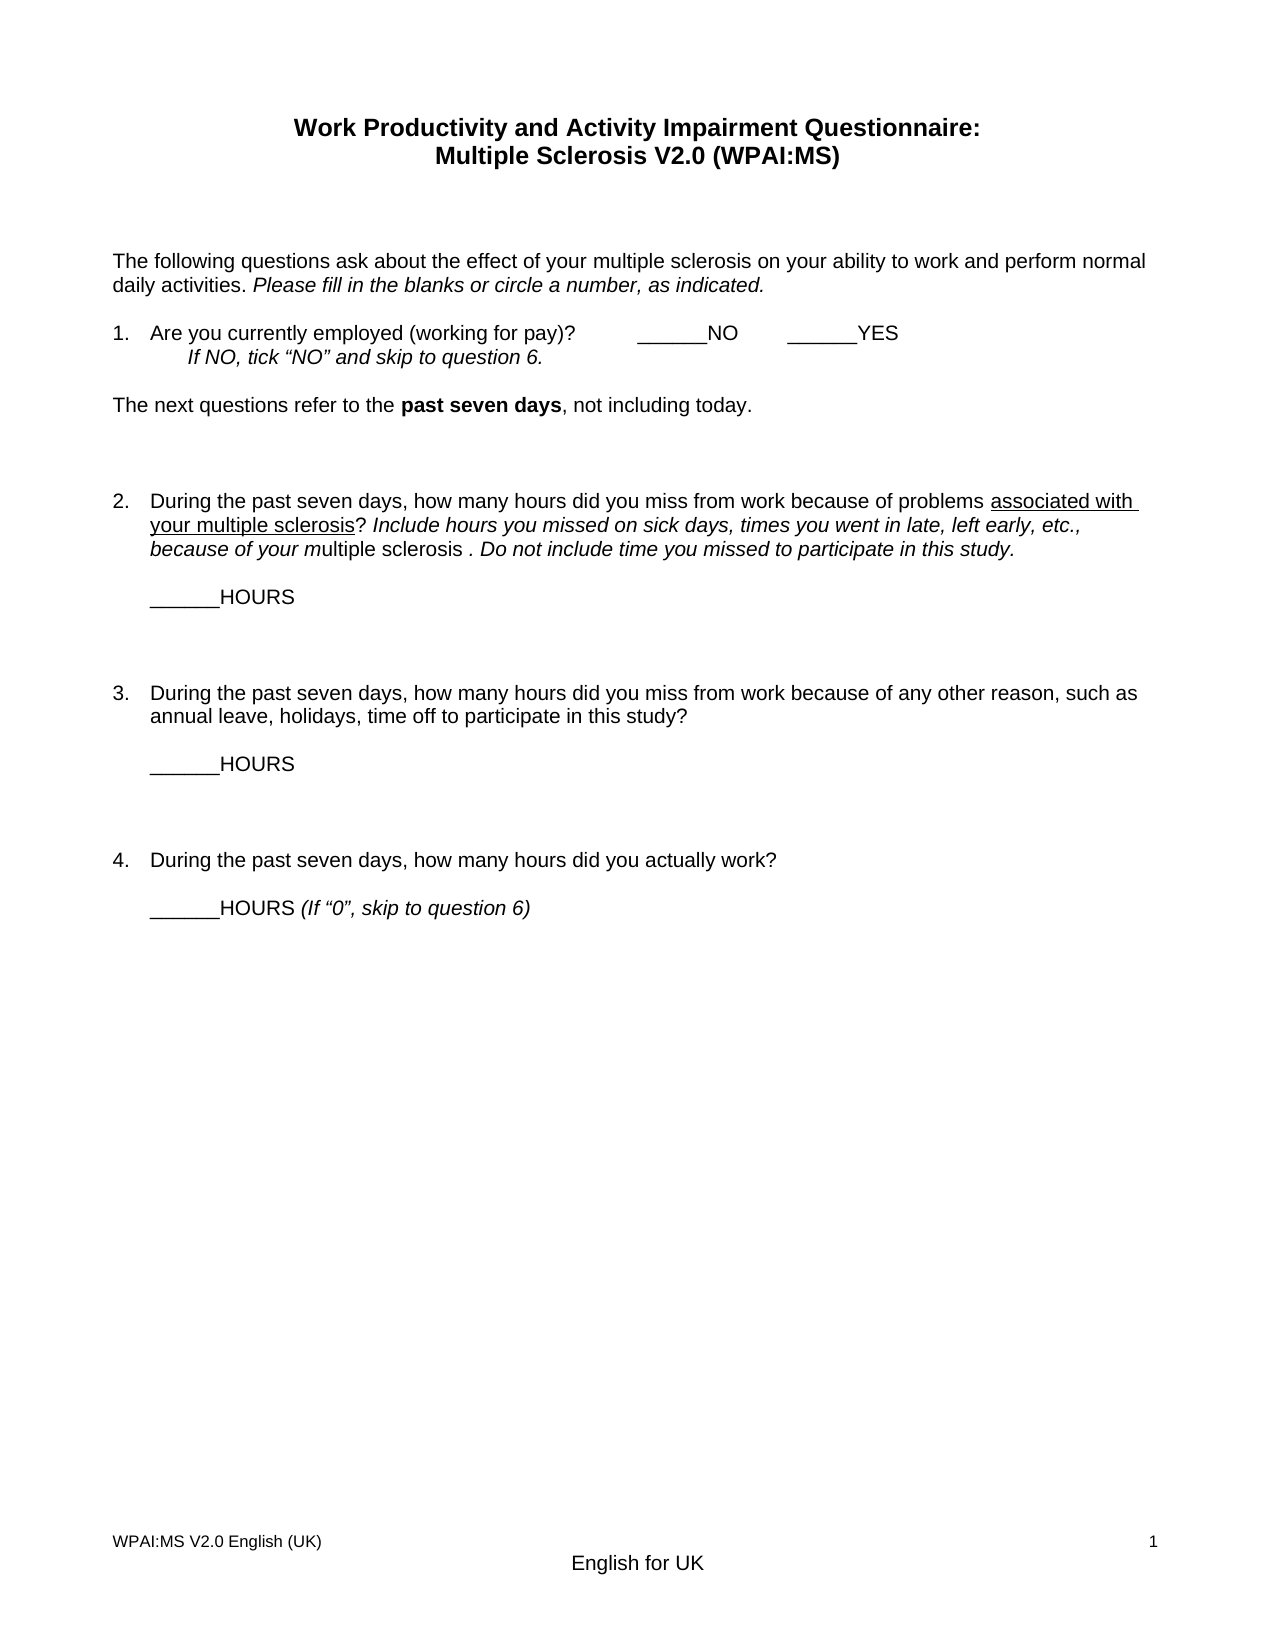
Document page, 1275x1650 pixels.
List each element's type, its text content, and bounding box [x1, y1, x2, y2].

text 1. Are you currently employed (working for pay)? ______NO ______YES If NO, tick “NO” and skip to question 6. [112, 321, 1162, 369]
text 2. During the past seven days, how many hours did you miss from work because of problems associated with your multiple sclerosis? Include hours you missed on sick days, times you went in late, left early, etc., because of your multiple sclerosis . Do not include time you missed to participate in this study. [112, 489, 1162, 561]
text ______HOURS [112, 584, 1162, 608]
text Multiple Sclerosis V2.0 (WPAI:MS) [112, 141, 1162, 170]
text ______HOURS (If “0”, skip to question 6) [112, 896, 1162, 920]
text ______HOURS [112, 752, 1162, 776]
text The next questions refer to the past seven days, not including today. [112, 393, 1162, 417]
text The following questions ask about the effect of your multiple sclerosis on your ability to work and perform normal daily activities. Please fill in the blanks or circle a number, as indicated. [112, 249, 1162, 297]
text 4. During the past seven days, how many hours did you actually work? [112, 848, 1162, 872]
text 3. During the past seven days, how many hours did you miss from work because of any other reason, such as annual leave, holidays, time off to participate in this study? [112, 680, 1162, 728]
text Work Productivity and Activity Impairment Questionnaire: [112, 112, 1162, 141]
